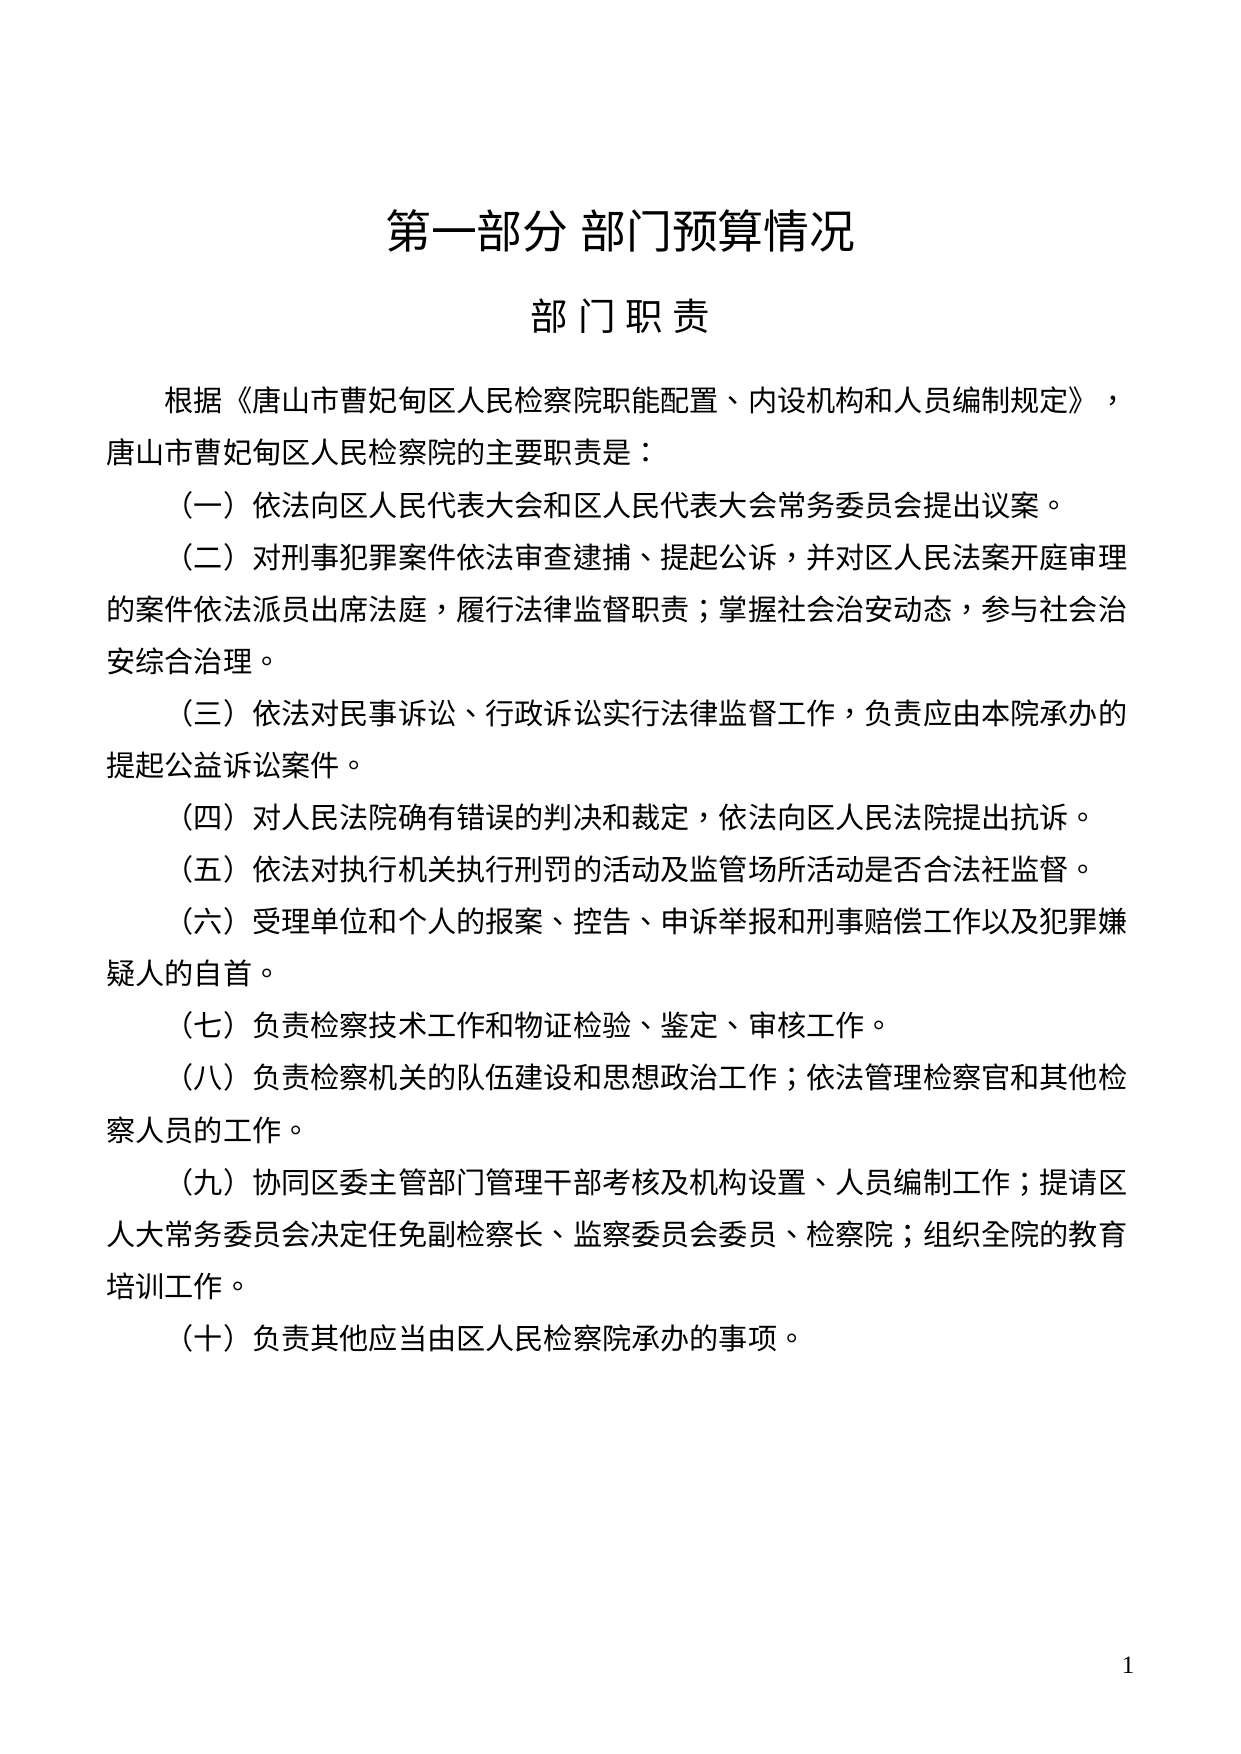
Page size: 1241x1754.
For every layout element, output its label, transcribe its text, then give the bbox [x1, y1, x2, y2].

text （九）协同区委主管部门管理干部考核及机构设置、人员编制工作；提请区人大常务委员会决定任免副检察长、监察委员会委员、检察院；组织全院的教育培训工作。 [106, 1151, 1134, 1308]
text （二）对刑事犯罪案件依法审查逮捕、提起公诉，并对区人民法案开庭审理的案件依法派员出席法庭，履行法律监督职责；掌握社会治安动态，参与社会治安综合治理。 [106, 526, 1134, 683]
text 第一部分 部门预算情况 [106, 199, 1134, 262]
text 部 门 职 责 [106, 290, 1134, 341]
text （三）依法对民事诉讼、行政诉讼实行法律监督工作，负责应由本院承办的提起公益诉讼案件。 [106, 683, 1134, 787]
text （一）依法向区人民代表大会和区人民代表大会常务委员会提出议案。 [106, 474, 1134, 526]
text （十）负责其他应当由区人民检察院承办的事项。 [106, 1308, 1134, 1360]
text （六）受理单位和个人的报案、控告、申诉举报和刑事赔偿工作以及犯罪嫌疑人的自首。 [106, 891, 1134, 995]
text 根据《唐山市曹妃甸区人民检察院职能配置、内设机构和人员编制规定》，唐山市曹妃甸区人民检察院的主要职责是： [106, 370, 1134, 474]
text （七）负责检察技术工作和物证检验、鉴定、审核工作。 [106, 995, 1134, 1047]
text （八）负责检察机关的队伍建设和思想政治工作；依法管理检察官和其他检察人员的工作。 [106, 1047, 1134, 1151]
text （五）依法对执行机关执行刑罚的活动及监管场所活动是否合法衽监督。 [106, 839, 1134, 891]
text （四）对人民法院确有错误的判决和裁定，依法向区人民法院提出抗诉。 [106, 787, 1134, 839]
